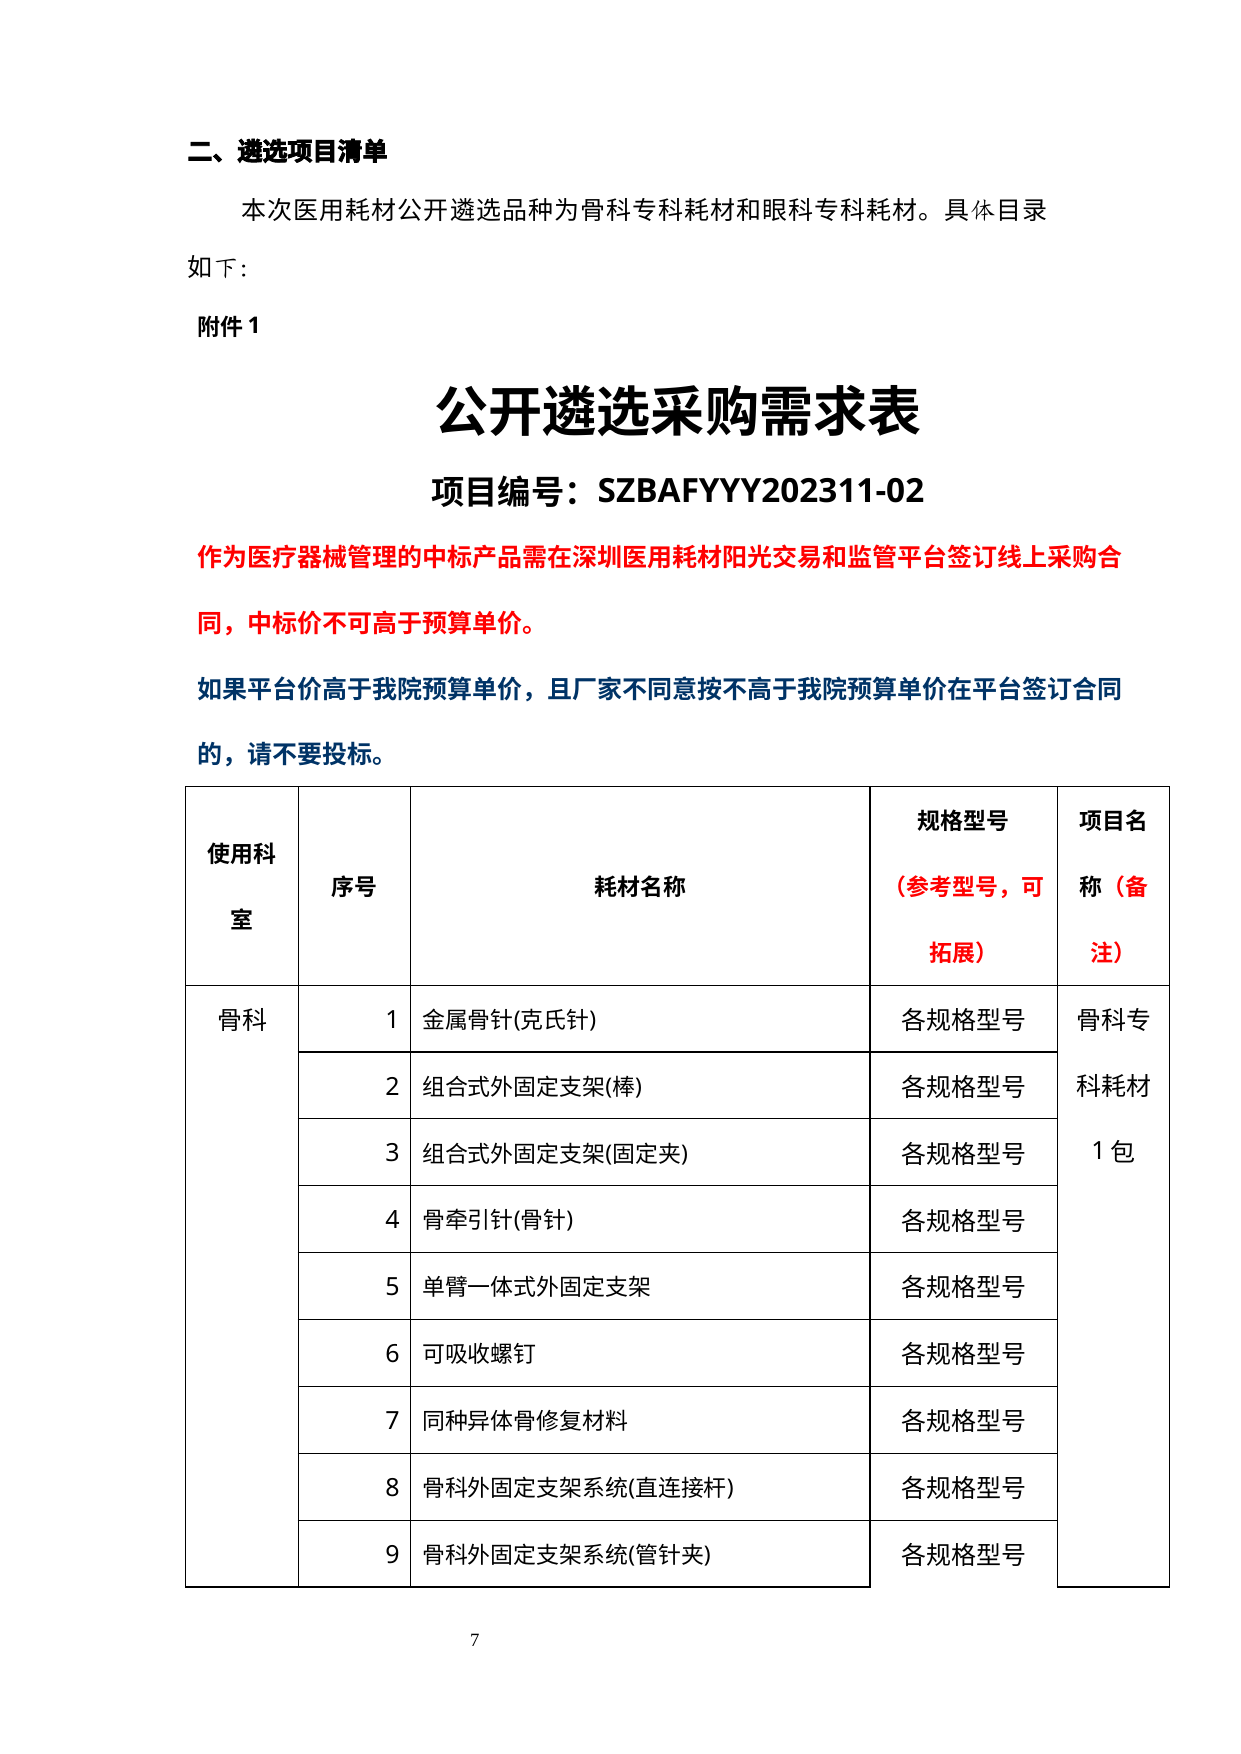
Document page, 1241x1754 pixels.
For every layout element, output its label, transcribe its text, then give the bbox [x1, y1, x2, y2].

table_cell 各规格型号 [871, 1119, 1057, 1185]
table_cell 各规格型号 [871, 986, 1057, 1051]
table_cell 组合式外固定支架(固定夹) [411, 1119, 869, 1185]
table_cell 骨牵引针(骨针) [411, 1186, 869, 1252]
table_cell 6 [299, 1320, 410, 1386]
table_cell 骨科外固定支架系统(管针夹) [411, 1521, 869, 1586]
table_cell 项目编号：SZBAFYYY202311-02 [186, 457, 1169, 523]
table_header 附件1 [186, 292, 1169, 358]
table_cell 各规格型号 [871, 1053, 1057, 1118]
table_cell 骨科 [186, 986, 298, 1586]
table_cell 各规格型号 [871, 1387, 1057, 1453]
table_cell 7 [299, 1387, 410, 1453]
table_cell 3 [299, 1119, 410, 1185]
table_cell 5 [299, 1253, 410, 1319]
table_cell 公开遴选采购需求表 [186, 358, 1169, 457]
table_cell 金属骨针(克氏针) [411, 986, 869, 1051]
table_cell 单臂一体式外固定支架 [411, 1253, 869, 1319]
table_cell 耗材名称 [411, 787, 869, 984]
list 遴选项目清单 [187, 133, 1053, 166]
table_cell 9 [299, 1521, 410, 1586]
table_cell 各规格型号 [871, 1454, 1057, 1519]
table_cell 使用科室 [186, 787, 298, 984]
table_cell 可吸收螺钉 [411, 1320, 869, 1386]
table_cell 序号 [299, 787, 410, 984]
table_cell 各规格型号 [871, 1186, 1057, 1252]
table_cell 作为医疗器械管理的中标产品需在深圳医用耗材阳光交易和监管平台签订线上采购合同，中标价不可高于预算单价。 如果平台价高于我院预算单价，且厂家不同意按不高于我院预算单价在平台签订合同的，请不要投标。 [186, 523, 1169, 786]
table_cell 项目名称（备注） [1058, 787, 1169, 984]
table_cell 8 [299, 1454, 410, 1519]
table_cell 规格型号 （参考型号，可拓展） [871, 787, 1057, 984]
table_cell 骨科专科耗材1包 [1058, 986, 1169, 1586]
table_cell 4 [299, 1186, 410, 1252]
table_cell 各规格型号 [871, 1253, 1057, 1319]
table_cell 各规格型号 [871, 1320, 1057, 1386]
table_cell 1 [299, 986, 410, 1051]
table_cell 骨科外固定支架系统(直连接杆) [411, 1454, 869, 1519]
table_cell 各规格型号 [871, 1521, 1057, 1586]
table_cell 2 [299, 1053, 410, 1118]
table_cell 组合式外固定支架(棒) [411, 1053, 869, 1118]
table_cell 同种异体骨修复材料 [411, 1387, 869, 1453]
text 本次医用耗材公开遴选品种为骨科专科耗材和眼科专科耗材。具体目录如下： [187, 176, 1053, 282]
